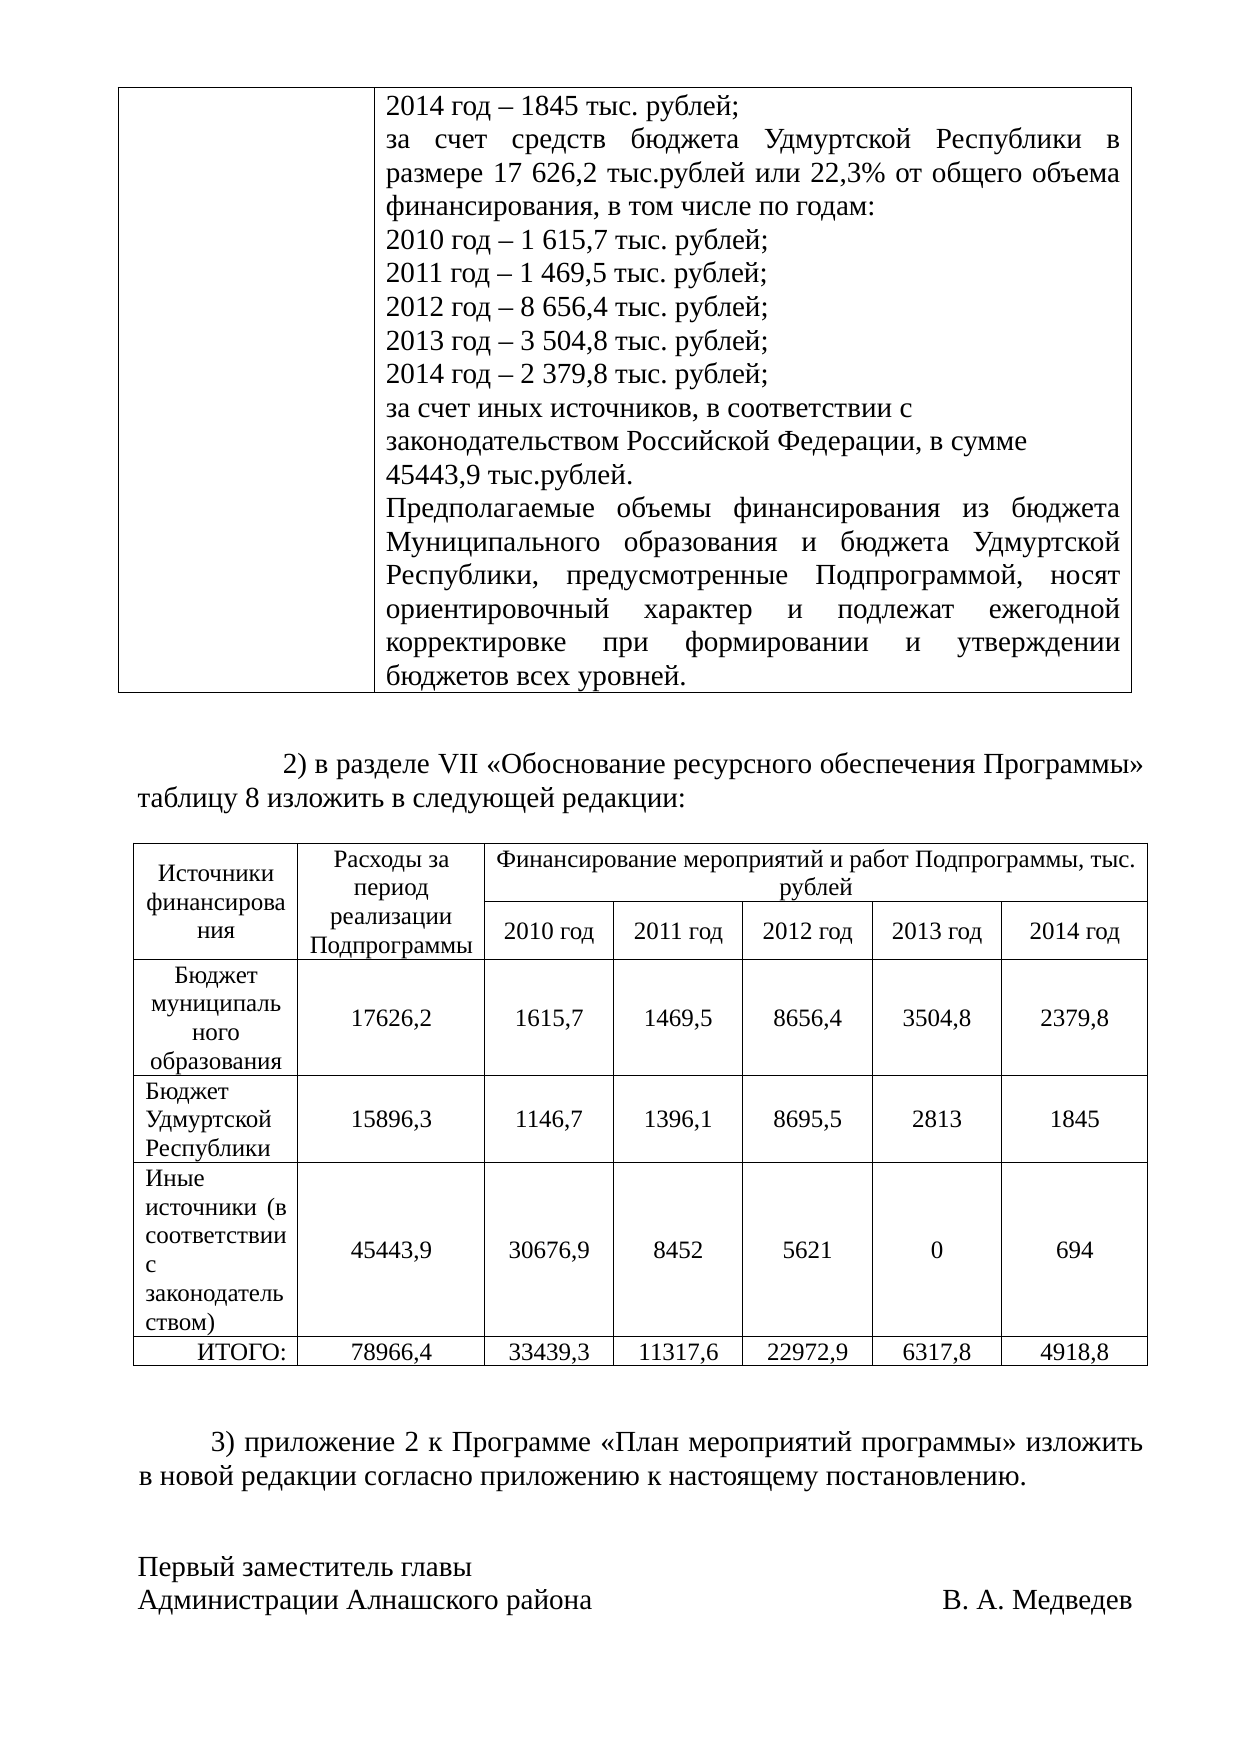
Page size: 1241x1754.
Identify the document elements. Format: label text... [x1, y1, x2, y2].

table_cell 1146,7 [485, 1076, 613, 1162]
text 3) приложение 2 к Программе «План мероприятий программы» изложить в новой редакции согласно приложению к настоящему постановлению. [139, 1424, 1144, 1491]
table_cell 8695,5 [743, 1076, 872, 1162]
table_header Финансирование мероприятий и работ Подпрограммы, тыс. рублей [485, 844, 1147, 901]
table_cell 1469,5 [614, 960, 742, 1075]
table_cell 11317,6 [614, 1337, 742, 1365]
table_cell 8656,4 [743, 960, 872, 1075]
table_cell 8452 [614, 1163, 742, 1336]
table_header Источники финансирования [134, 844, 297, 959]
table_cell 6317,8 [873, 1337, 1001, 1365]
table_cell 2813 [873, 1076, 1001, 1162]
table_cell 78966,4 [298, 1337, 484, 1365]
table_cell 1396,1 [614, 1076, 742, 1162]
table_cell 3504,8 [873, 960, 1001, 1075]
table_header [375, 88, 1131, 692]
text 2) в разделе VII «Обоснование ресурсного обеспечения Программы» таблицу 8 изложить в следующей редакции: [137, 746, 1144, 813]
table_cell 694 [1002, 1163, 1147, 1336]
table_cell 1845 [1002, 1076, 1147, 1162]
table_cell 2379,8 [1002, 960, 1147, 1075]
table_cell 15896,3 [298, 1076, 484, 1162]
table_cell Бюджет Удмуртской Республики [134, 1076, 297, 1162]
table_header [119, 88, 374, 692]
table_cell 17626,2 [298, 960, 484, 1075]
table_cell Бюджет муниципального образования [134, 960, 297, 1075]
table_cell 2013 год [873, 902, 1001, 959]
table_cell 30676,9 [485, 1163, 613, 1336]
table_cell 45443,9 [298, 1163, 484, 1336]
table_cell 1615,7 [485, 960, 613, 1075]
table_cell 5621 [743, 1163, 872, 1336]
table_cell Иные источники (в соответствии с законодательством) [134, 1163, 297, 1336]
table_cell 2012 год [743, 902, 872, 959]
table_cell 22972,9 [743, 1337, 872, 1365]
table_header Расходы за период реализации Подпрограммы [298, 844, 484, 959]
table_cell 2011 год [614, 902, 742, 959]
table_cell 0 [873, 1163, 1001, 1336]
table_cell 33439,3 [485, 1337, 613, 1365]
table_cell 2010 год [485, 902, 613, 959]
table_cell 4918,8 [1002, 1337, 1147, 1365]
text Первый заместитель главы [137, 1549, 1144, 1582]
table_cell ИТОГО: [134, 1337, 297, 1365]
table_cell 2014 год [1002, 902, 1147, 959]
text Администрации Алнашского района В. А. Медведев [137, 1582, 1144, 1616]
